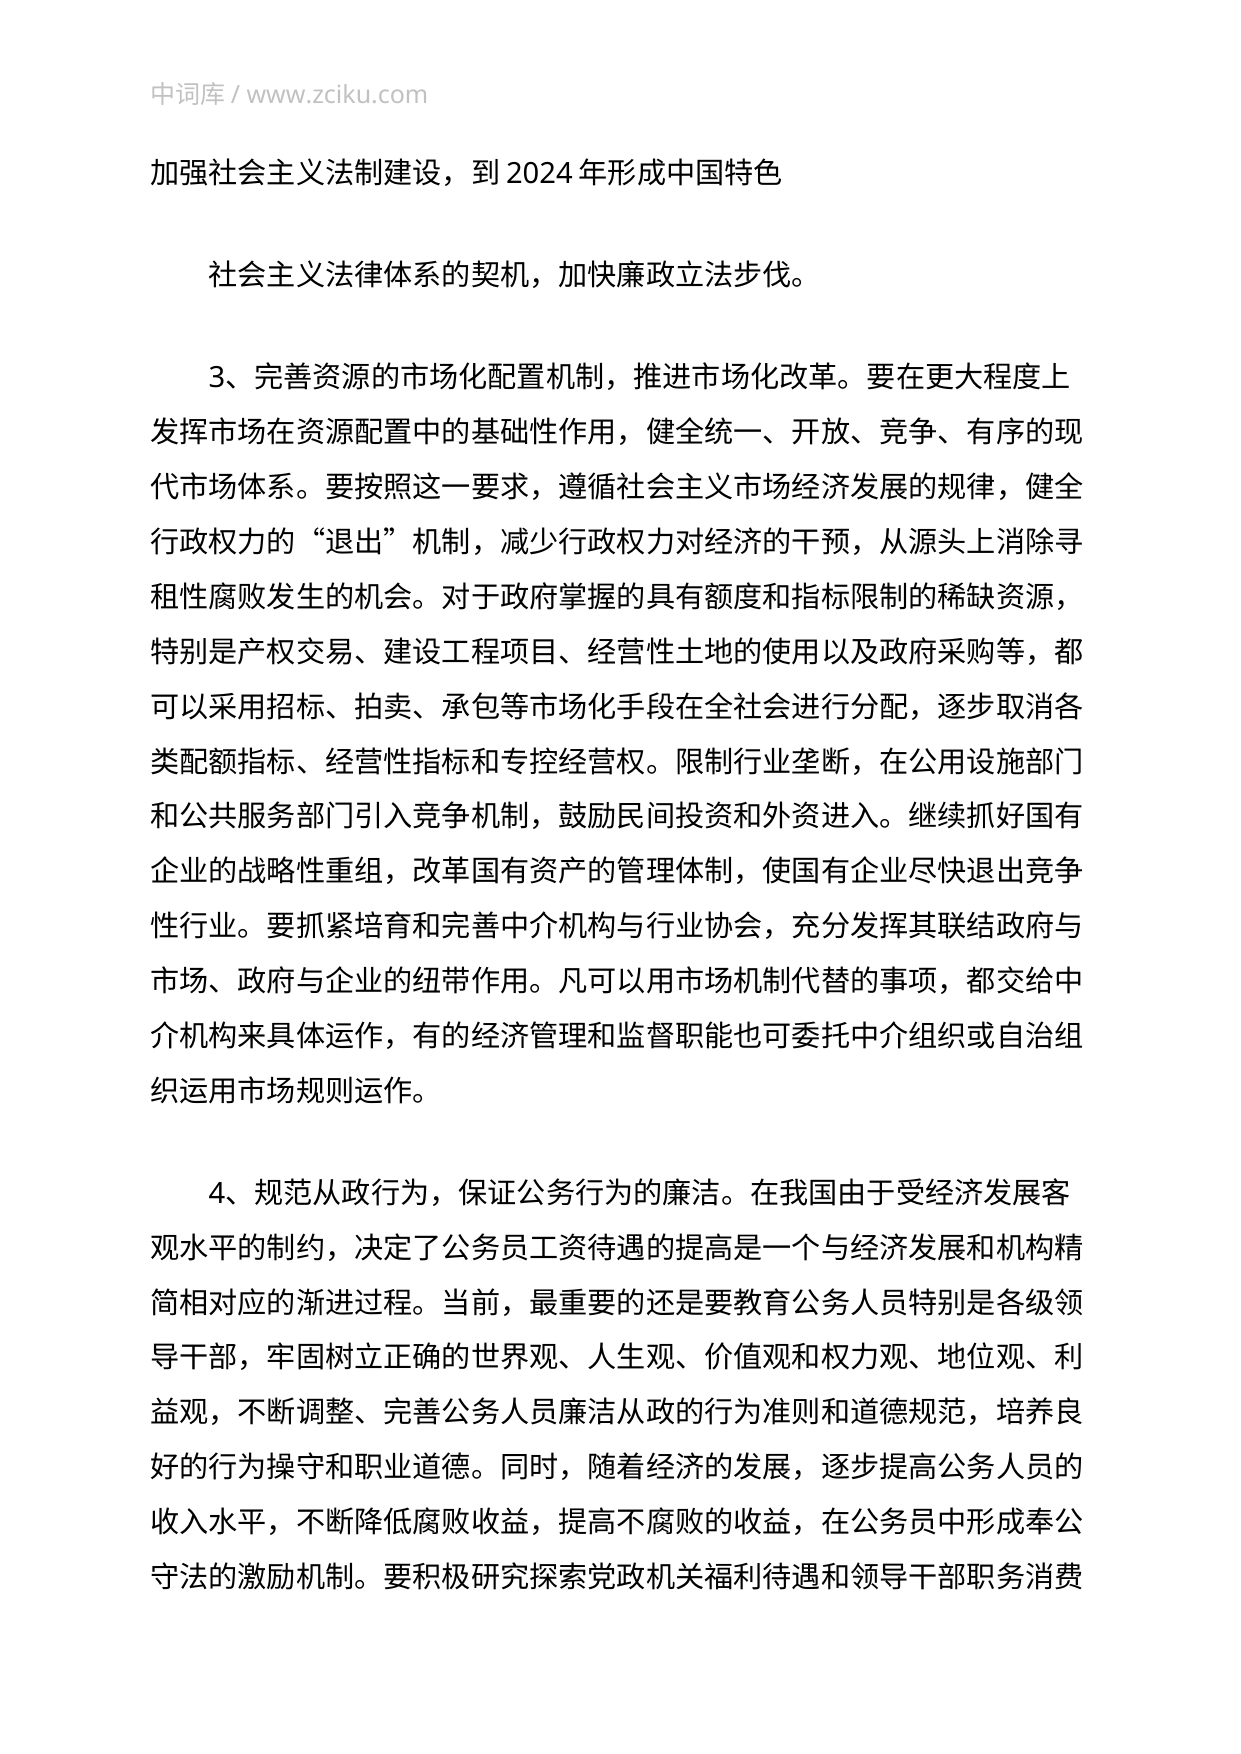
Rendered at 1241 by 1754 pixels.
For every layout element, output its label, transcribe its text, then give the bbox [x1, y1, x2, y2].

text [150, 1169, 1090, 1596]
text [150, 150, 1090, 192]
text 3、完善资源的市场化配置机制，推进市场化改革。要在更大程度上发挥市场在资源配置中的基础性作用，健全统一、开放、竞争、有序的现代市场体系。要按照这一要求，遵循社会主义市场经济发展的规律，健全行政权力的“退出”机制，减少行政权力对经济的干预，从源头上消除寻租性腐败发生的机会。对于政府掌握的具有额度和指标限制的稀缺资源，特别是产权交易、建设工程项目、经营性土地的使用以及政府采购等，都可以采用招标、拍卖、承包等市场化手段在全社会进行分配，逐步取消各类配额指标、经营性指标和专控经营权。限制行业垄断，在公用设施部门和公共服务部门引入竞争机制，鼓励民间投资和外资进入。继续抓好国有企业的战略性重组，改革国有资产的管理体制，使国有企业尽快退出竞争性行业。要抓紧培育和完善中介机构与行业协会，充分发挥其联结政府与市场、政府与企业的纽带作用。凡可以用市场机制代替的事项，都交给中介机构来具体运作，有的经济管理和监督职能也可委托中介组织或自治组织运用市场规则运作。 [150, 354, 1090, 1110]
text 社会主义法律体系的契机，加快廉政立法步伐。 [150, 252, 1090, 294]
